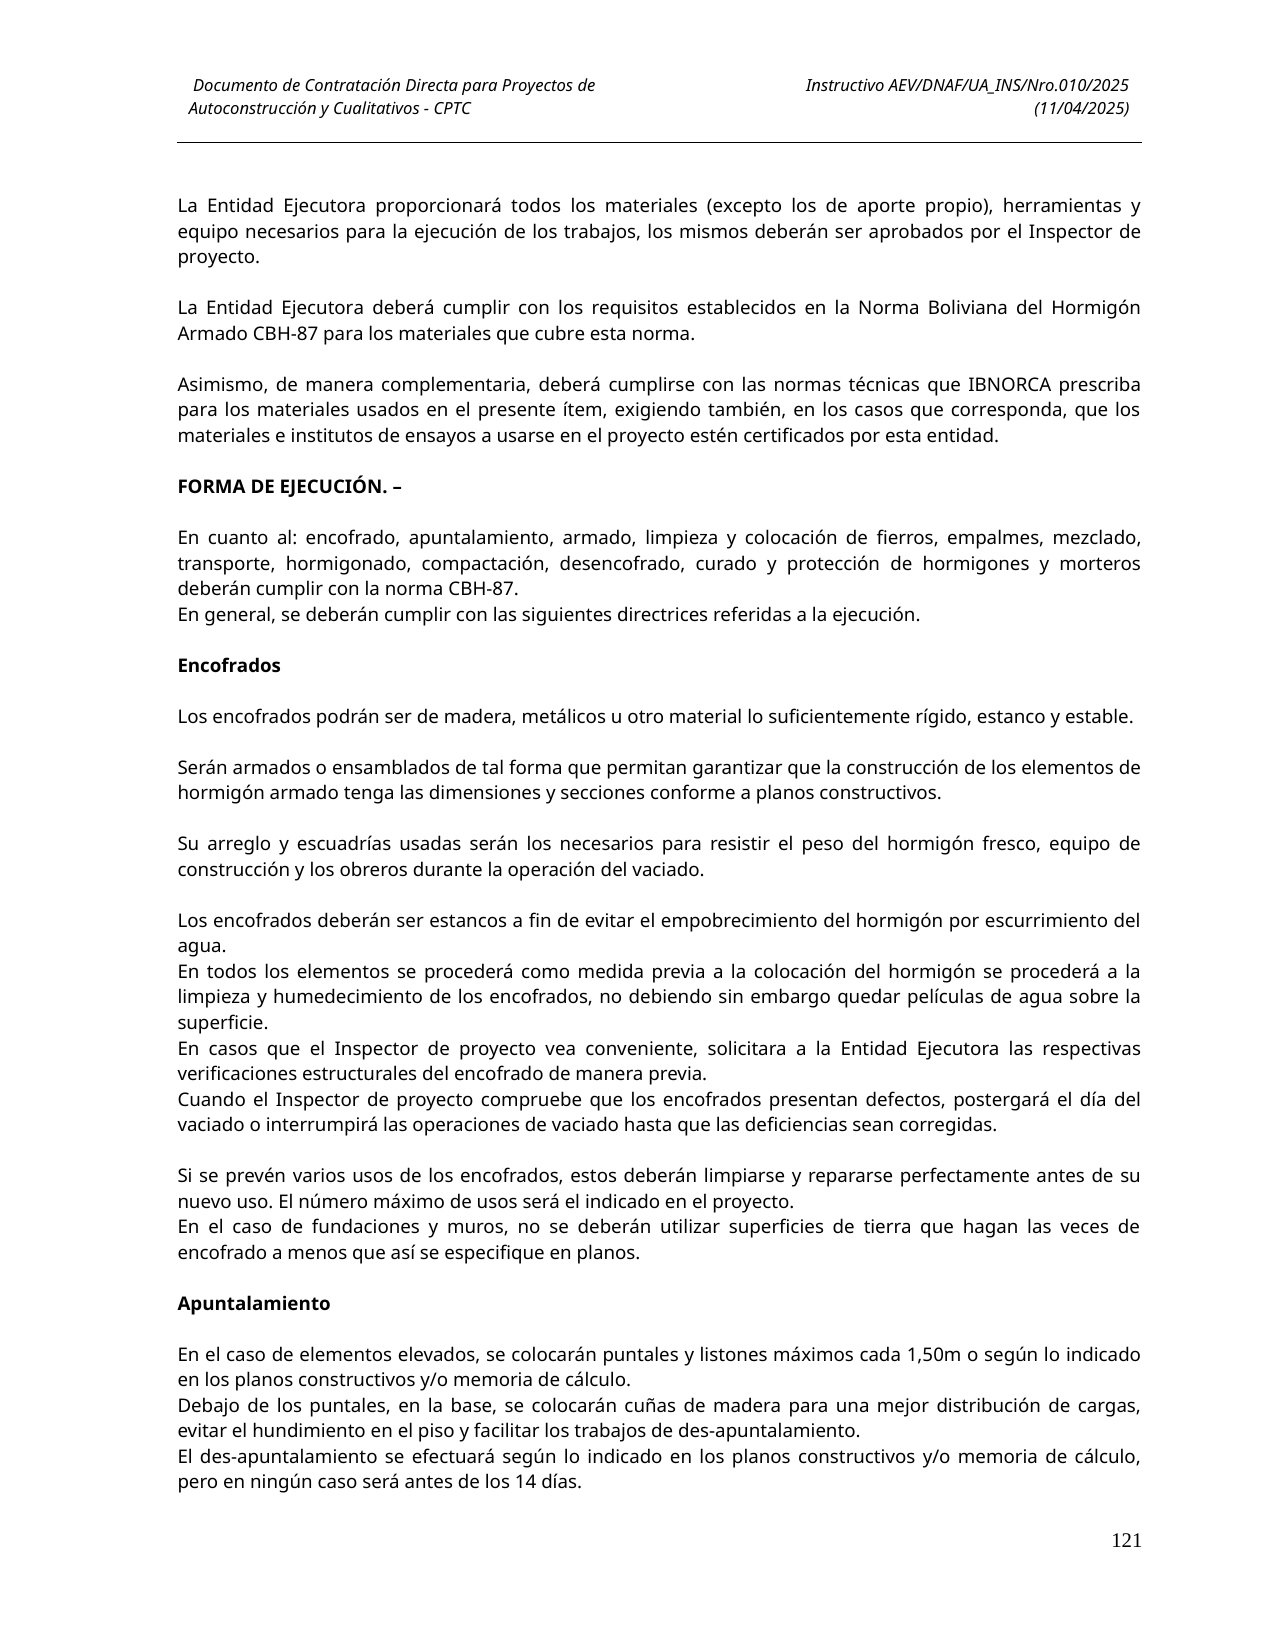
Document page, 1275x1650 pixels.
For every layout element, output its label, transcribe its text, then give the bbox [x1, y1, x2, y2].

text En general, se deberán cumplir con las siguientes directrices referidas a la ejecución. [177, 601, 1142, 626]
text En casos que el Inspector de proyecto vea conveniente, solicitara a la Entidad Ejecutora las respectivas verificaciones estructurales del encofrado de manera previa. [177, 1035, 1142, 1086]
text La Entidad Ejecutora deberá cumplir con los requisitos establecidos en la Norma Boliviana del Hormigón Armado CBH-87 para los materiales que cubre esta norma. [177, 295, 1142, 346]
text Apuntalamiento [177, 1290, 1142, 1316]
text Los encofrados deberán ser estancos a fin de evitar el empobrecimiento del hormigón por escurrimiento del agua. [177, 907, 1142, 958]
text El des-apuntalamiento se efectuará según lo indicado en los planos constructivos y/o memoria de cálculo, pero en ningún caso será antes de los 14 días. [177, 1443, 1142, 1494]
text Asimismo, de manera complementaria, deberá cumplirse con las normas técnicas que IBNORCA prescriba para los materiales usados en el presente ítem, exigiendo también, en los casos que corresponda, que los materiales e institutos de ensayos a usarse en el proyecto estén certificados por esta entidad. [177, 371, 1142, 448]
text Los encofrados podrán ser de madera, metálicos u otro material lo suficientemente rígido, estanco y estable. [177, 703, 1142, 728]
text En todos los elementos se procederá como medida previa a la colocación del hormigón se procederá a la limpieza y humedecimiento de los encofrados, no debiendo sin embargo quedar películas de agua sobre la superficie. [177, 958, 1142, 1035]
text Su arreglo y escuadrías usadas serán los necesarios para resistir el peso del hormigón fresco, equipo de construcción y los obreros durante la operación del vaciado. [177, 831, 1142, 882]
text Si se prevén varios usos de los encofrados, estos deberán limpiarse y repararse perfectamente antes de su nuevo uso. El número máximo de usos será el indicado en el proyecto. [177, 1162, 1142, 1213]
text Encofrados [177, 652, 1142, 677]
text FORMA DE EJECUCIÓN. – [177, 473, 1142, 499]
text Debajo de los puntales, en la base, se colocarán cuñas de madera para una mejor distribución de cargas, evitar el hundimiento en el piso y facilitar los trabajos de des-apuntalamiento. [177, 1392, 1142, 1443]
text En cuanto al: encofrado, apuntalamiento, armado, limpieza y colocación de fierros, empalmes, mezclado, transporte, hormigonado, compactación, desencofrado, curado y protección de hormigones y morteros deberán cumplir con la norma CBH-87. [177, 524, 1142, 601]
text La Entidad Ejecutora proporcionará todos los materiales (excepto los de aporte propio), herramientas y equipo necesarios para la ejecución de los trabajos, los mismos deberán ser aprobados por el Inspector de proyecto. [177, 193, 1142, 269]
text Cuando el Inspector de proyecto compruebe que los encofrados presentan defectos, postergará el día del vaciado o interrumpirá las operaciones de vaciado hasta que las deficiencias sean corregidas. [177, 1086, 1142, 1137]
text En el caso de elementos elevados, se colocarán puntales y listones máximos cada 1,50m o según lo indicado en los planos constructivos y/o memoria de cálculo. [177, 1341, 1142, 1392]
text Serán armados o ensamblados de tal forma que permitan garantizar que la construcción de los elementos de hormigón armado tenga las dimensiones y secciones conforme a planos constructivos. [177, 754, 1142, 805]
text En el caso de fundaciones y muros, no se deberán utilizar superficies de tierra que hagan las veces de encofrado a menos que así se especifique en planos. [177, 1213, 1142, 1264]
